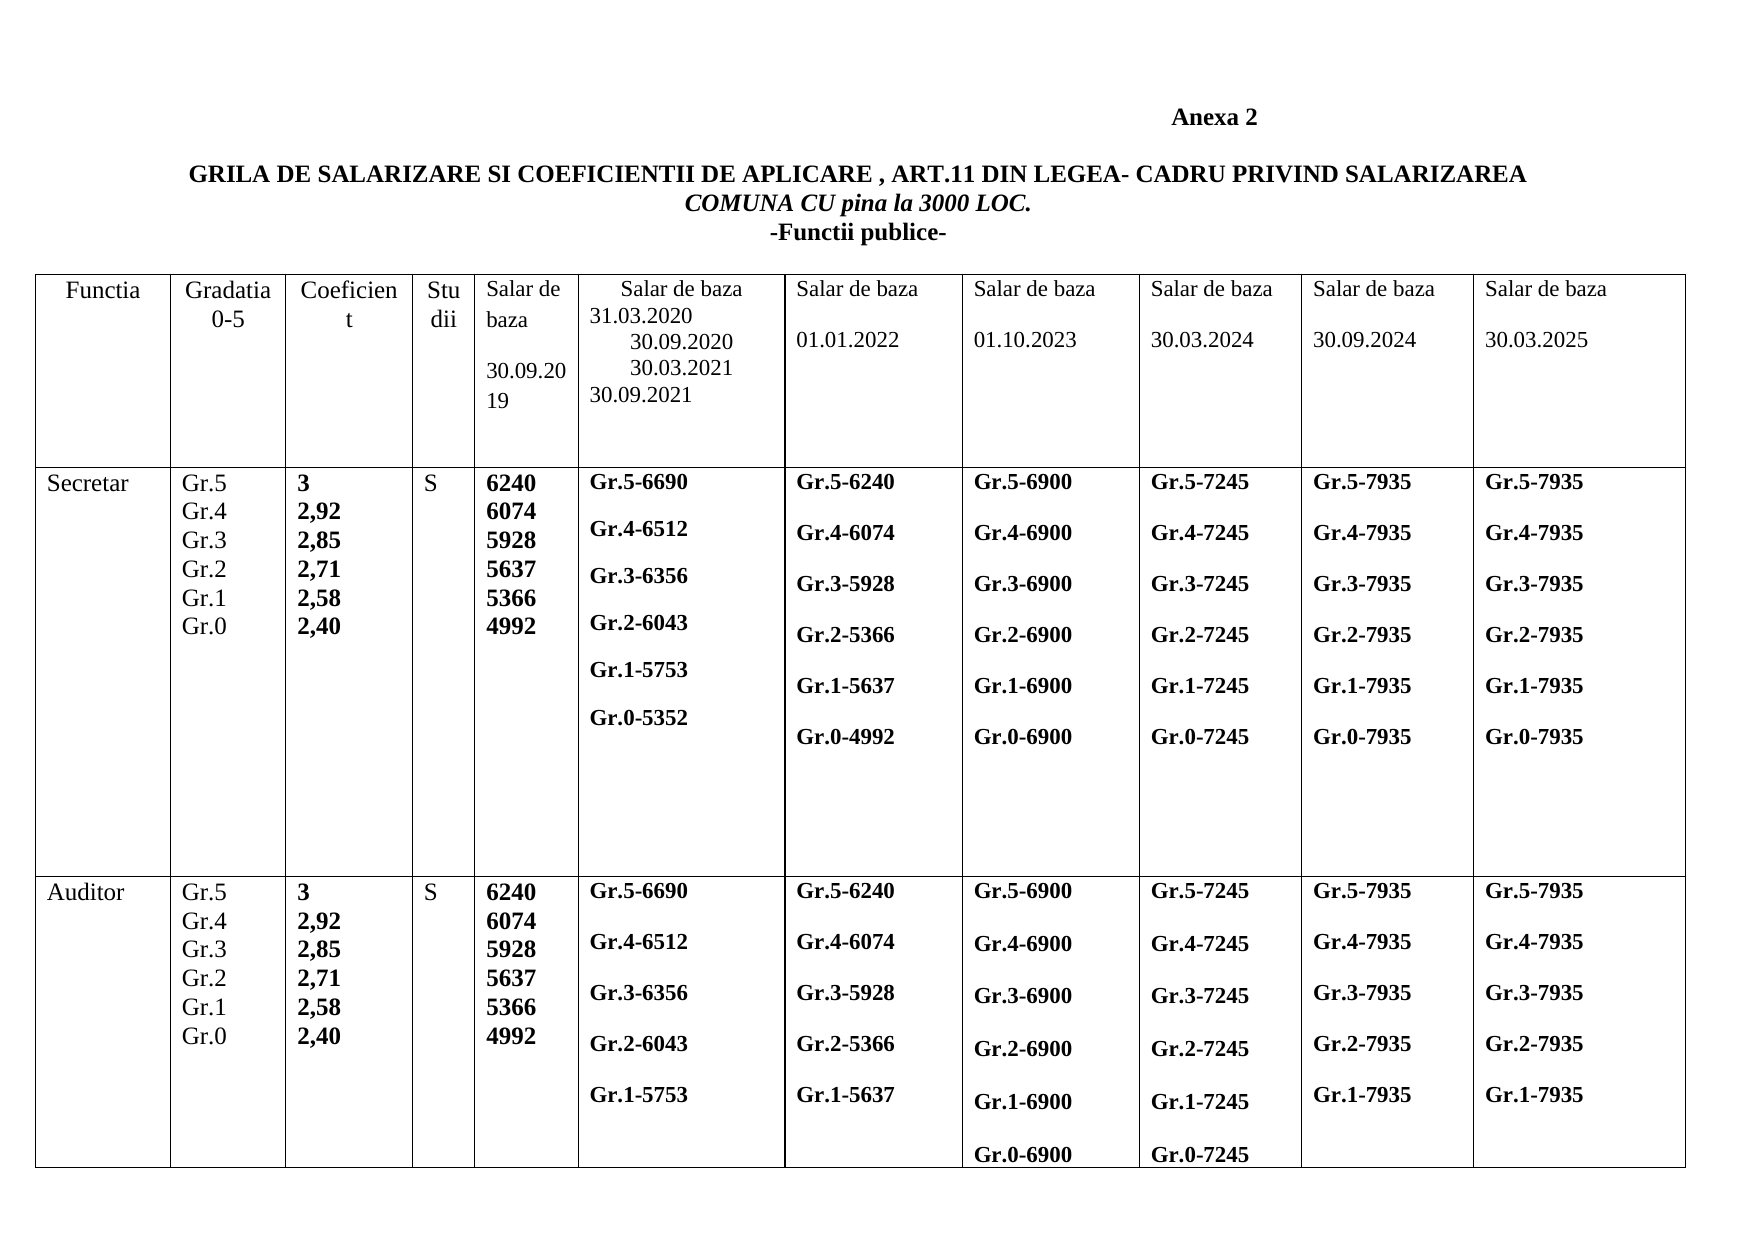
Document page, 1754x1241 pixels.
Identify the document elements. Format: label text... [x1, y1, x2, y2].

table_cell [1140, 877, 1301, 1167]
table_cell Gr.5-7935 Gr.4-7935 Gr.3-7935 Gr.2-7935 Gr.1-7935 Gr.0-7935 [1302, 468, 1473, 876]
table_cell S [413, 877, 474, 1167]
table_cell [1474, 877, 1685, 1167]
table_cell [286, 877, 412, 1167]
table_cell Gr.5-7245 Gr.4-7245 Gr.3-7245 Gr.2-7245 Gr.1-7245 Gr.0-7245 [1140, 468, 1301, 876]
table_header Salar de baza 01.10.2023 [963, 275, 1139, 467]
table_header Salar de baza 30.03.2025 [1474, 275, 1685, 467]
text COMUNA CU pina la 3000 LOC. [47, 188, 1669, 217]
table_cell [579, 877, 784, 1167]
table_header Salar de baza 01.01.2022 [786, 275, 962, 467]
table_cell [171, 877, 285, 1167]
table_header Studii [413, 275, 474, 467]
table_header Gradatia 0-5 [171, 275, 285, 467]
table_cell Secretar [36, 468, 170, 876]
table_cell Gr.5-7935 Gr.4-7935 Gr.3-7935 Gr.2-7935 Gr.1-7935 Gr.0-7935 [1474, 468, 1685, 876]
text GRILA DE SALARIZARE SI COEFICIENTII DE APLICARE , ART.11 DIN LEGEA- CADRU PRIVIND SALARIZAREA [47, 159, 1669, 188]
table_header Salar de baza 30.09.2024 [1302, 275, 1473, 467]
table_cell Gr.5-6690 Gr.4-6512 Gr.3-6356 Gr.2-6043 Gr.1-5753 Gr.0-5352 [579, 468, 784, 876]
table_header Salar de baza 31.03.2020 30.09.2020 30.03.2021 30.09.2021 [579, 275, 784, 467]
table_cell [786, 877, 962, 1167]
text Anexa 2 [47, 102, 1669, 131]
table_cell 3 2,92 2,85 2,71 2,58 2,40 [286, 468, 412, 876]
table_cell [963, 877, 1139, 1167]
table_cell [475, 877, 578, 1167]
table_cell Gr.5-6240 Gr.4-6074 Gr.3-5928 Gr.2-5366 Gr.1-5637 Gr.0-4992 [786, 468, 962, 876]
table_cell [1302, 877, 1473, 1167]
table_cell 6240 6074 5928 5637 5366 4992 [475, 468, 578, 876]
table_header Coeficient [286, 275, 412, 467]
table_cell Gr.5 Gr.4 Gr.3 Gr.2 Gr.1 Gr.0 [171, 468, 285, 876]
table_header Functia [36, 275, 170, 467]
text -Functii publice- [47, 217, 1669, 246]
table_header Salar de baza 30.09.2019 [475, 275, 578, 467]
table_cell Gr.5-6900 Gr.4-6900 Gr.3-6900 Gr.2-6900 Gr.1-6900 Gr.0-6900 [963, 468, 1139, 876]
table_cell Auditor [36, 877, 170, 1167]
table_header Salar de baza 30.03.2024 [1140, 275, 1301, 467]
table_cell S [413, 468, 474, 876]
